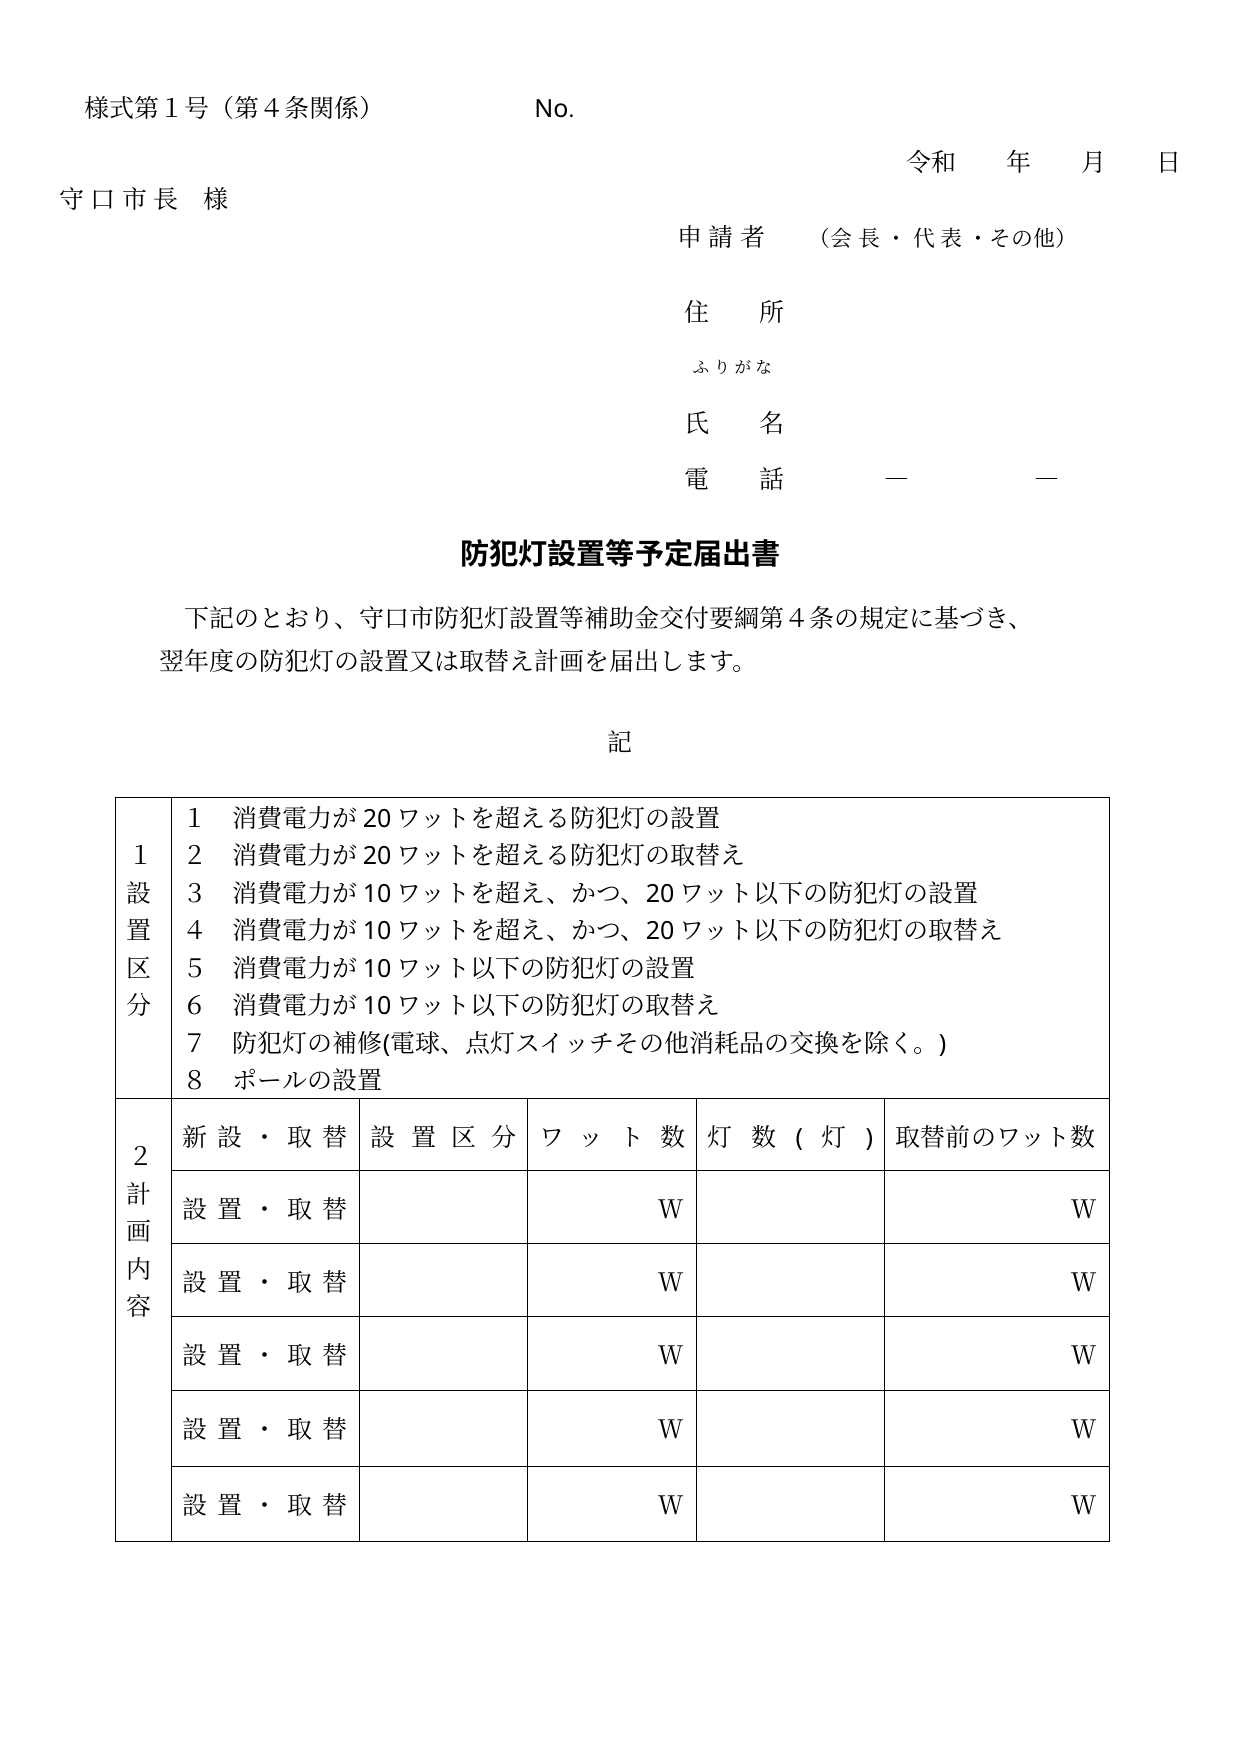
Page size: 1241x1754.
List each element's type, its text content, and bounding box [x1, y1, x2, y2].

table_cell [360, 1244, 527, 1316]
table_cell Ｗ [528, 1171, 696, 1243]
table_cell Ｗ [885, 1171, 1109, 1243]
table_cell Ｗ [528, 1244, 696, 1316]
table_cell 設置・取替 [172, 1244, 359, 1316]
table_cell [697, 1244, 884, 1316]
text 氏 名 [59, 403, 1181, 440]
table_cell Ｗ [885, 1317, 1109, 1389]
text 令和 年 月 日 [59, 141, 1181, 179]
text 申請者 （会 長 ・ 代 表 ・その他） [59, 216, 1181, 254]
table_cell Ｗ [885, 1391, 1109, 1466]
table_cell [697, 1317, 884, 1389]
table_cell [360, 1467, 527, 1541]
table_cell 設置・取替 [172, 1467, 359, 1541]
table_cell [360, 1317, 527, 1389]
text 防犯灯設置等予定届出書 [59, 514, 1181, 589]
text 下記のとおり、守口市防犯灯設置等補助金交付要綱第４条の規定に基づき、 [59, 598, 1174, 636]
table_header １ 設置区分 [116, 798, 171, 1098]
table_cell Ｗ [885, 1467, 1109, 1541]
table_header １ 消費電力が20ワットを超える防犯灯の設置 ２ 消費電力が20ワットを超える防犯灯の取替え ３ 消費電力が10ワットを超え、かつ、20ワット以下の防犯灯の設置 ４ 消費電力が10ワットを超え、かつ、20ワット以下の防犯灯の取替え ５ 消費電力が10ワット以下の防犯灯の設置 ６ 消費電力が10ワット以下の防犯灯の取替え ７ 防犯灯の補修(電球、点灯スイッチその他消耗品の交換を除く。) ８ ポールの設置 [172, 798, 1109, 1098]
table_cell 取替前のワット数 [885, 1099, 1109, 1170]
text 翌年度の防犯灯の設置又は取替え計画を届出します。 [59, 641, 1174, 679]
text ふ り が な [59, 347, 1181, 385]
table_cell [697, 1391, 884, 1466]
table_cell Ｗ [528, 1391, 696, 1466]
text 住 所 [59, 291, 1181, 329]
table_cell 設置・取替 [172, 1391, 359, 1466]
table_cell Ｗ [528, 1317, 696, 1389]
table_cell ワット数 [528, 1099, 696, 1170]
table_cell 灯数(灯) [697, 1099, 884, 1170]
table_cell ２ 計画内容 [116, 1099, 171, 1541]
text 記 [59, 722, 1181, 759]
table_cell 設置・取替 [172, 1317, 359, 1389]
text 電 話 ― ― [59, 459, 1181, 496]
table_cell [697, 1467, 884, 1541]
table_cell [360, 1171, 527, 1243]
table_cell [360, 1391, 527, 1466]
table_cell Ｗ [885, 1244, 1109, 1316]
table_cell 新設・取替 [172, 1099, 359, 1170]
table_cell [697, 1171, 884, 1243]
table_cell 設 置 区 分 [360, 1099, 527, 1170]
table_cell 設置・取替 [172, 1171, 359, 1243]
table_cell Ｗ [528, 1467, 696, 1541]
text 守 口 市 長 様 [59, 179, 1081, 216]
